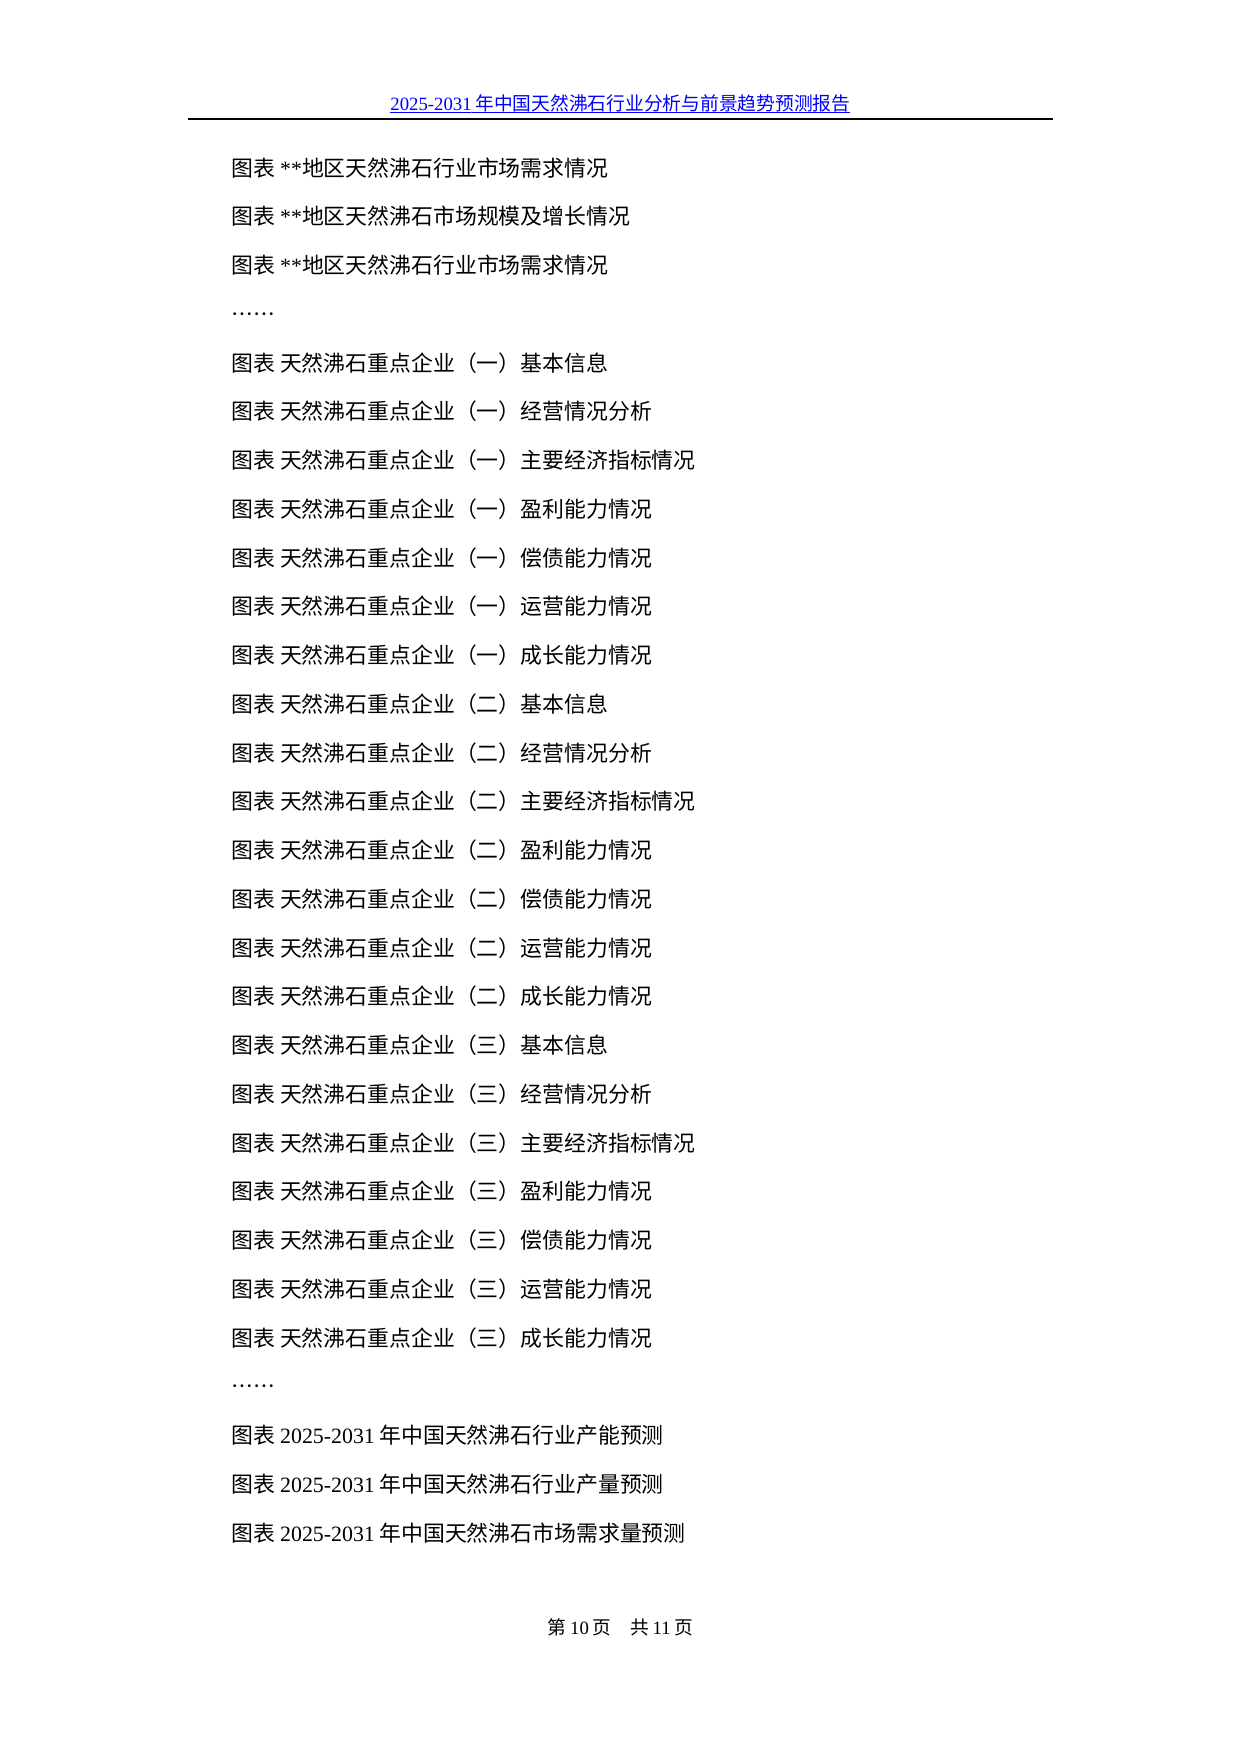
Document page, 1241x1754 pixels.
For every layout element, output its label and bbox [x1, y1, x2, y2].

text [187, 150, 1053, 1548]
